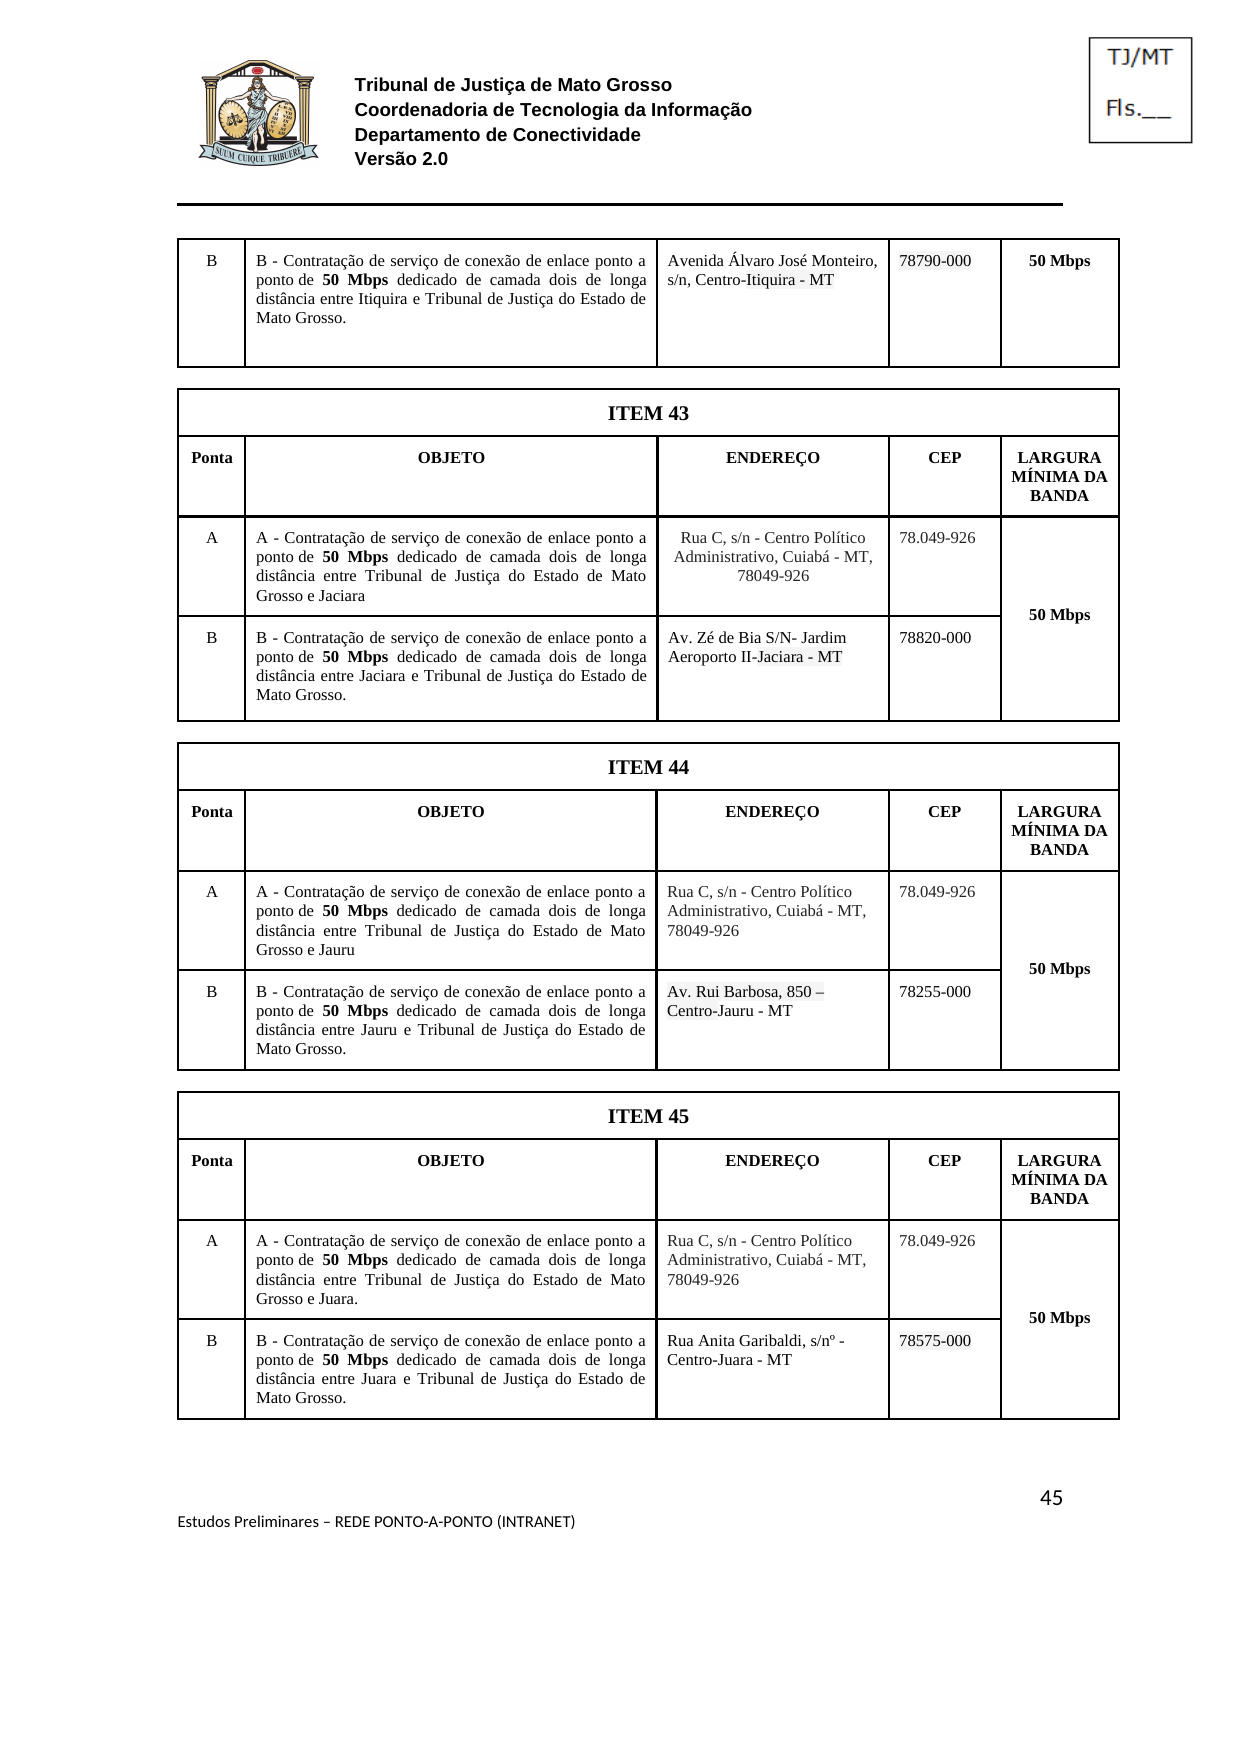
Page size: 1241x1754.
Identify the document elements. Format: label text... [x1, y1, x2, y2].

table_cell A - Contratação de serviço de conexão de enlace ponto a ponto de 50 Mbps dedicado de camada dois de longa distância entre Tribunal de Justiça do Estado de Mato Grosso e Jaciara [246, 518, 656, 615]
table_cell B [179, 617, 244, 720]
table_cell Rua C, s/n - Centro Político Administrativo, Cuiabá - MT, 78049-926 [659, 518, 888, 615]
table_cell Av. Rui Barbosa, 850 – Centro-Jauru - MT [658, 971, 888, 1069]
table_cell ENDEREÇO [658, 791, 888, 869]
table_cell Ponta [179, 437, 244, 515]
picture [198, 60, 319, 166]
table_cell ENDEREÇO [659, 437, 888, 515]
table_header ITEM 45 [179, 1093, 1118, 1138]
table_cell LARGURA MÍNIMA DA BANDA [1002, 791, 1118, 869]
table_cell CEP [890, 437, 1000, 515]
table_cell B [179, 240, 244, 366]
table_cell OBJETO [246, 791, 655, 869]
table_cell B - Contratação de serviço de conexão de enlace ponto a ponto de 50 Mbps dedicado de camada dois de longa distância entre Jauru e Tribunal de Justiça do Estado de Mato Grosso. [246, 971, 655, 1069]
table_header ITEM 44 [179, 744, 1118, 789]
table_cell B - Contratação de serviço de conexão de enlace ponto a ponto de 50 Mbps dedicado de camada dois de longa distância entre Itiquira e Tribunal de Justiça do Estado de Mato Grosso. [246, 240, 656, 366]
table_cell Avenida Álvaro José Monteiro, s/n, Centro-Itiquira - MT [658, 240, 888, 366]
table_cell B [179, 1320, 244, 1418]
table_cell 78.049-926 [890, 872, 1000, 969]
table_cell 78790-000 [890, 240, 1000, 366]
table_cell 78255-000 [890, 971, 1000, 1069]
picture [1085, 36, 1198, 146]
table_cell LARGURA MÍNIMA DA BANDA [1002, 1140, 1118, 1218]
table_cell CEP [890, 1140, 1000, 1218]
table_cell 78820-000 [890, 617, 1000, 720]
table_cell 50 Mbps [1002, 518, 1118, 720]
table_cell Rua C, s/n - Centro Político Administrativo, Cuiabá - MT, 78049-926 [658, 1221, 888, 1318]
table_cell 50 Mbps [1002, 240, 1118, 366]
table_cell B - Contratação de serviço de conexão de enlace ponto a ponto de 50 Mbps dedicado de camada dois de longa distância entre Juara e Tribunal de Justiça do Estado de Mato Grosso. [246, 1320, 655, 1418]
table_cell 78.049-926 [890, 518, 1000, 615]
table_cell B [179, 971, 244, 1069]
table_cell LARGURA MÍNIMA DA BANDA [1002, 437, 1118, 515]
table_cell Av. Zé de Bia S/N- Jardim Aeroporto II-Jaciara - MT [659, 617, 888, 720]
table_cell A - Contratação de serviço de conexão de enlace ponto a ponto de 50 Mbps dedicado de camada dois de longa distância entre Tribunal de Justiça do Estado de Mato Grosso e Jauru [246, 872, 655, 969]
table_cell A [179, 518, 244, 615]
table_cell 78575-000 [890, 1320, 1000, 1418]
table_cell Rua Anita Garibaldi, s/nº - Centro-Juara - MT [658, 1320, 888, 1418]
table_header ITEM 43 [179, 390, 1118, 435]
table_cell OBJETO [246, 437, 656, 515]
table_cell A - Contratação de serviço de conexão de enlace ponto a ponto de 50 Mbps dedicado de camada dois de longa distância entre Tribunal de Justiça do Estado de Mato Grosso e Juara. [246, 1221, 655, 1318]
table_cell Ponta [179, 1140, 244, 1218]
table_cell ENDEREÇO [658, 1140, 888, 1218]
table_cell A [179, 872, 244, 969]
table_cell 50 Mbps [1002, 1221, 1118, 1418]
table_cell B - Contratação de serviço de conexão de enlace ponto a ponto de 50 Mbps dedicado de camada dois de longa distância entre Jaciara e Tribunal de Justiça do Estado de Mato Grosso. [246, 617, 656, 720]
table_cell 50 Mbps [1002, 872, 1118, 1069]
table_cell OBJETO [246, 1140, 655, 1218]
table_cell A [179, 1221, 244, 1318]
table_cell Ponta [179, 791, 244, 869]
table_cell CEP [890, 791, 1000, 869]
table_cell 78.049-926 [890, 1221, 1000, 1318]
table_cell Rua C, s/n - Centro Político Administrativo, Cuiabá - MT, 78049-926 [658, 872, 888, 969]
